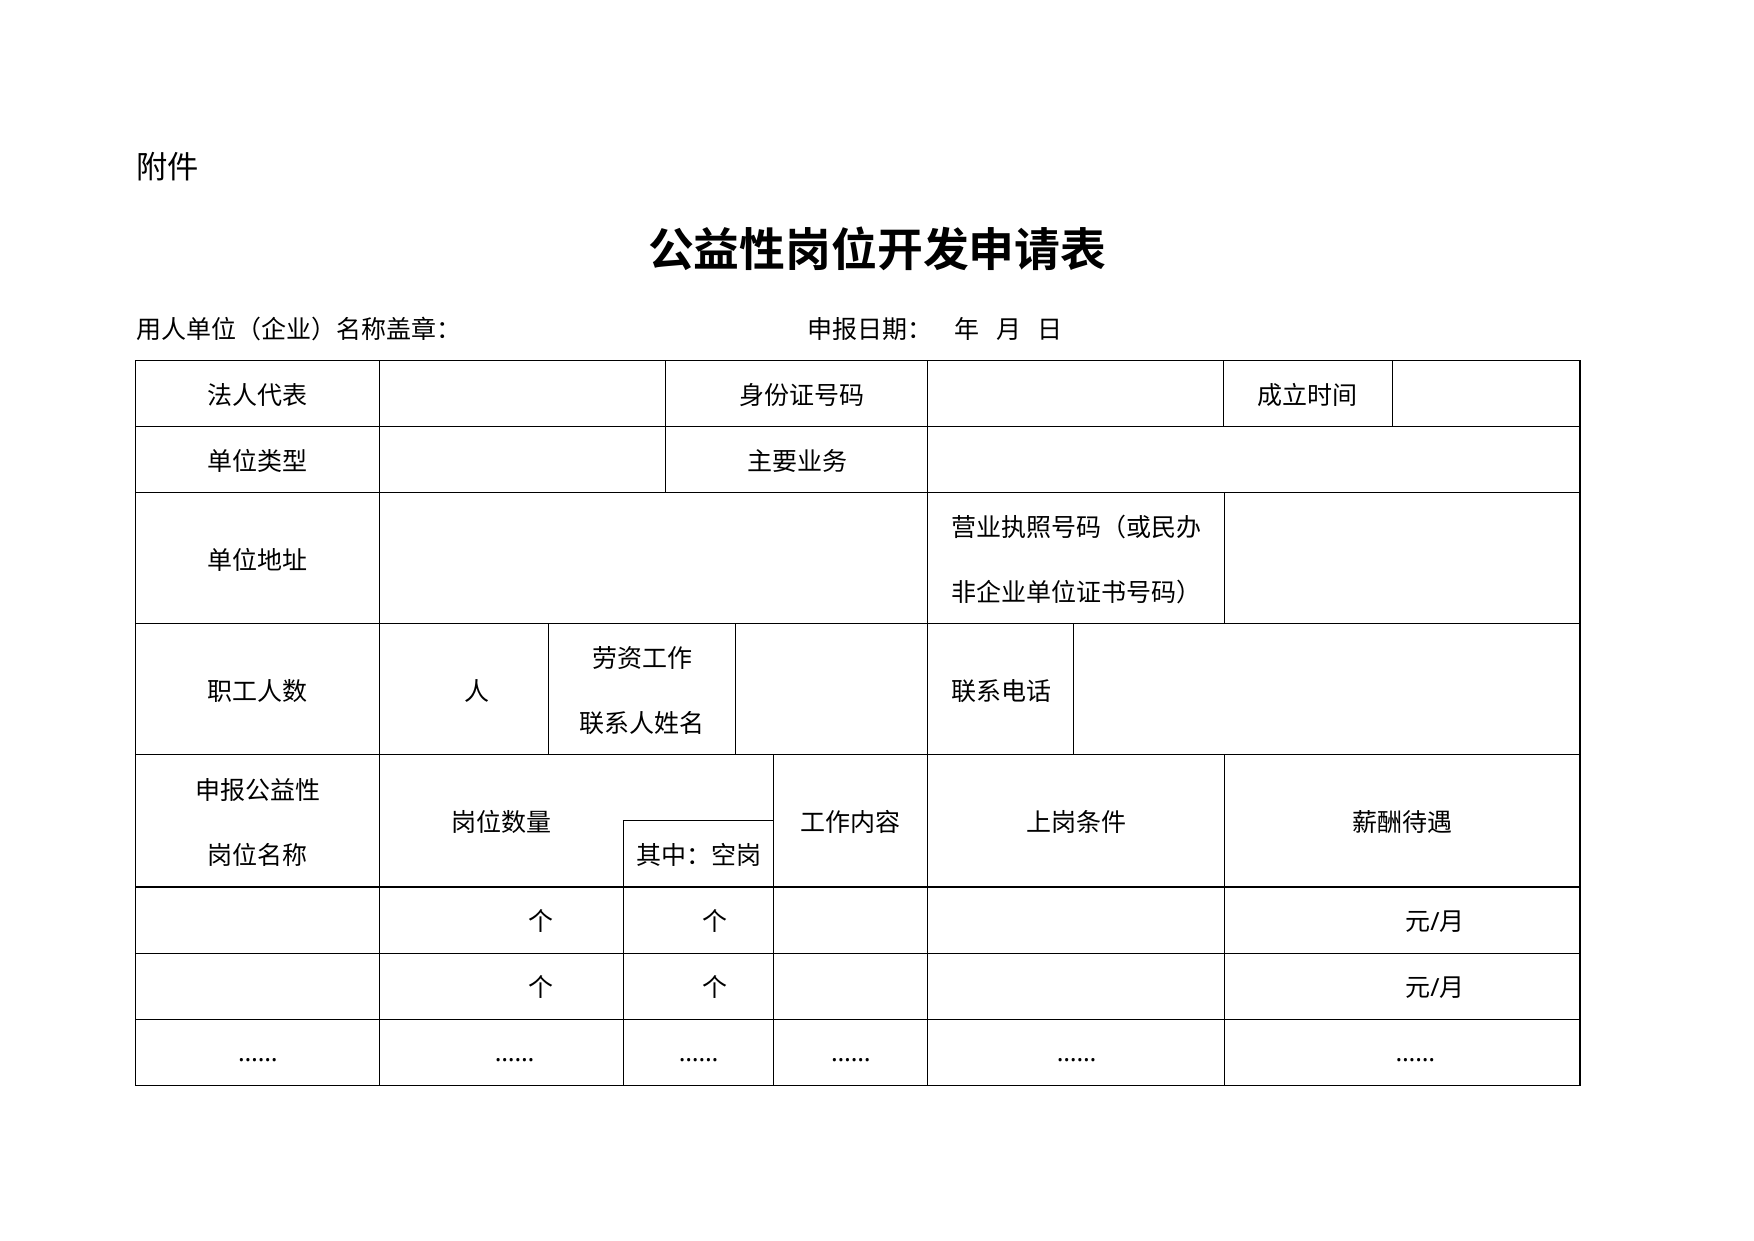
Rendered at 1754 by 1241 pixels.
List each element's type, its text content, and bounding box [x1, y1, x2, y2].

table_header 成立时间 [1224, 361, 1392, 426]
table_header [928, 361, 1223, 426]
text 公益性岗位开发申请表 [136, 198, 1618, 295]
table_cell 营业执照号码（或民办非企业单位证书号码） [928, 493, 1224, 623]
table_cell [380, 493, 927, 623]
table_cell [136, 888, 379, 952]
table_cell 劳资工作 联系人姓名 [549, 624, 735, 754]
table_header [1393, 361, 1579, 426]
table_cell 单位地址 [136, 493, 379, 623]
table_cell [1074, 624, 1579, 754]
table_header 身份证号码 [666, 361, 927, 426]
table_cell [928, 888, 1224, 952]
table_cell 薪酬待遇 [1225, 755, 1579, 886]
table_cell …… [928, 1020, 1224, 1084]
table_header 法人代表 [136, 361, 379, 426]
text 用人单位（企业）名称盖章： 申报日期： 年 月 日 [136, 295, 1618, 360]
table_cell [928, 427, 1579, 492]
table_cell 元/月 [1225, 954, 1579, 1018]
table_cell 个 [624, 888, 773, 952]
table_cell 主要业务 [666, 427, 927, 492]
table_cell [1225, 493, 1579, 623]
table_cell [774, 888, 927, 952]
table_cell [736, 624, 927, 754]
table_cell 人 [380, 624, 548, 754]
table_cell …… [624, 1020, 773, 1084]
table_cell …… [136, 1020, 379, 1084]
table_cell 岗位数量 [380, 755, 623, 886]
text 附件 [136, 133, 1618, 198]
table_header [380, 361, 665, 426]
table_cell 个 [380, 954, 623, 1018]
table_cell [136, 954, 379, 1018]
table_cell 单位类型 [136, 427, 379, 492]
table_cell …… [774, 1020, 927, 1084]
table_cell 申报公益性 岗位名称 [136, 755, 379, 886]
table_cell 上岗条件 [928, 755, 1224, 886]
table_cell 职工人数 [136, 624, 379, 754]
table_cell 个 [380, 888, 623, 952]
table_cell [623, 755, 773, 820]
table_cell 元/月 [1225, 888, 1579, 952]
table_cell [774, 954, 927, 1018]
table_cell [380, 427, 665, 492]
table_cell 联系电话 [928, 624, 1073, 754]
table_cell 个 [624, 954, 773, 1018]
table_cell …… [1225, 1020, 1579, 1084]
table_cell …… [380, 1020, 623, 1084]
table_cell [928, 954, 1224, 1018]
table_cell 其中：空岗 [624, 821, 773, 886]
table_cell 工作内容 [774, 755, 927, 886]
